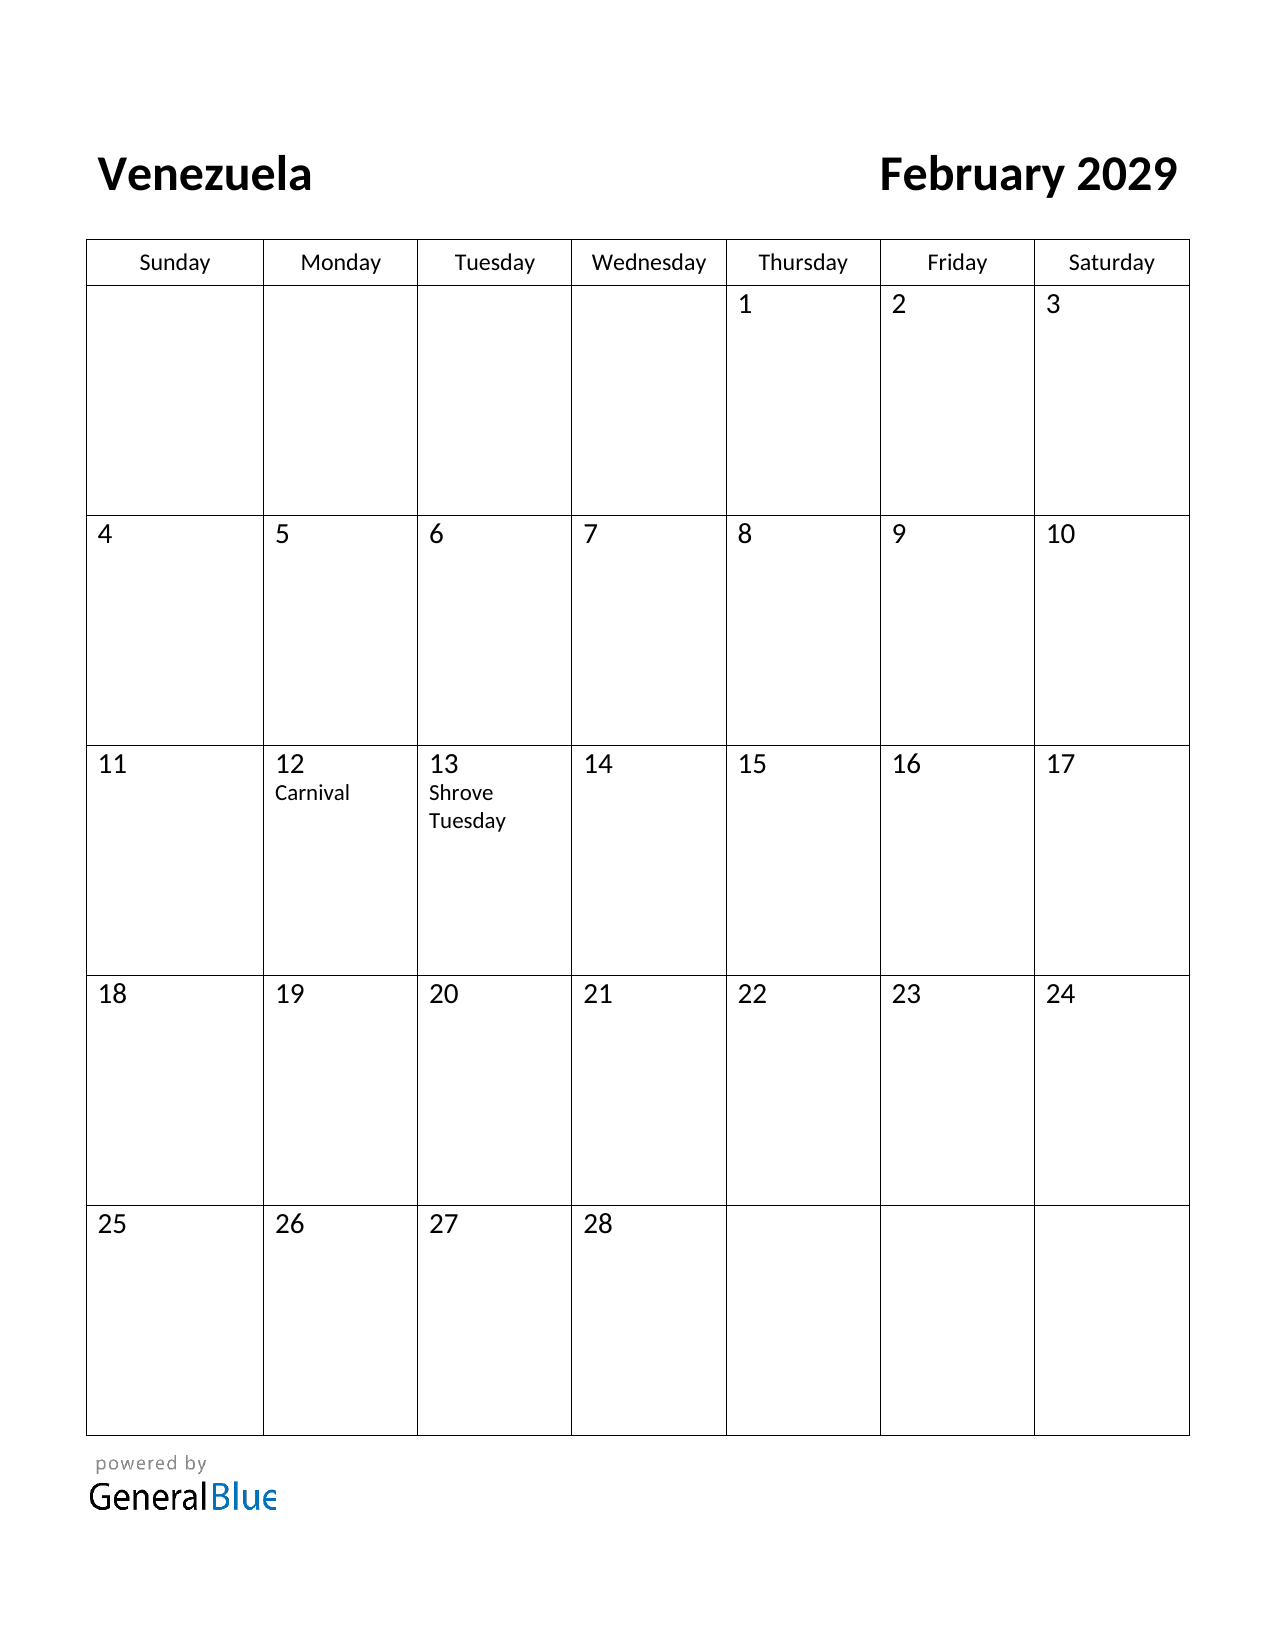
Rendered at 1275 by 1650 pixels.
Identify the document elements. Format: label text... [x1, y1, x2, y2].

table_cell 19 [264, 976, 417, 1008]
table_cell [881, 778, 1034, 974]
table_cell [418, 318, 571, 514]
table_cell 25 [87, 1206, 263, 1238]
table_cell [86, 1436, 1189, 1534]
table_cell 12 [264, 746, 417, 778]
table_cell [881, 548, 1034, 744]
table_cell [264, 1008, 417, 1204]
table_cell 15 [727, 746, 880, 778]
table_cell Saturday [1035, 240, 1189, 284]
table_cell [1035, 1206, 1189, 1238]
table_cell [572, 1238, 726, 1434]
table_cell Friday [881, 240, 1034, 284]
table_cell [87, 548, 263, 744]
table_cell [1035, 1238, 1189, 1434]
table_cell [1035, 778, 1189, 974]
table_cell [264, 318, 417, 514]
table_cell Carnival [264, 778, 417, 974]
table_cell 20 [418, 976, 571, 1008]
table_cell 7 [572, 516, 726, 548]
table_cell 11 [87, 746, 263, 778]
table_cell [881, 1238, 1034, 1434]
table_cell [418, 548, 571, 744]
table_cell 18 [87, 976, 263, 1008]
table_cell [572, 1008, 726, 1204]
table_cell [881, 1206, 1034, 1238]
table_cell 2 [881, 286, 1034, 318]
table_cell Monday [264, 240, 417, 284]
table_cell [727, 778, 880, 974]
picture [88, 1452, 276, 1515]
table_cell 5 [264, 516, 417, 548]
table_cell 22 [727, 976, 880, 1008]
table_cell 8 [727, 516, 880, 548]
table_cell 4 [87, 516, 263, 548]
table_cell [1035, 548, 1189, 744]
table_cell [418, 1008, 571, 1204]
table_cell [87, 286, 263, 318]
table_cell [87, 778, 263, 974]
table_cell [572, 286, 726, 318]
table_cell Thursday [727, 240, 880, 284]
table_header February 2029 [572, 105, 1189, 239]
table_cell [87, 318, 263, 514]
table_cell 3 [1035, 286, 1189, 318]
table_cell 17 [1035, 746, 1189, 778]
table_cell [264, 548, 417, 744]
table_cell [572, 318, 726, 514]
table_cell [264, 286, 417, 318]
table_cell [572, 548, 726, 744]
table_cell Wednesday [572, 240, 726, 284]
table_cell [572, 778, 726, 974]
table_cell 16 [881, 746, 1034, 778]
table_cell [881, 318, 1034, 514]
table_cell [418, 286, 571, 318]
table_cell [881, 1008, 1034, 1204]
table_cell 1 [727, 286, 880, 318]
table_cell Shrove Tuesday [418, 778, 571, 974]
table_cell [87, 1238, 263, 1434]
table_cell Tuesday [418, 240, 571, 284]
table_cell [418, 1238, 571, 1434]
table_cell 26 [264, 1206, 417, 1238]
table_cell 9 [881, 516, 1034, 548]
table_cell Sunday [87, 240, 263, 284]
table_cell [727, 1206, 880, 1238]
table_cell 13 [418, 746, 571, 778]
table_cell [1035, 318, 1189, 514]
table_cell 24 [1035, 976, 1189, 1008]
table_cell [1035, 1008, 1189, 1204]
table_cell 6 [418, 516, 571, 548]
table_cell 23 [881, 976, 1034, 1008]
table_cell [87, 1008, 263, 1204]
table_cell 27 [418, 1206, 571, 1238]
table_cell [727, 548, 880, 744]
table_cell 21 [572, 976, 726, 1008]
table_cell [264, 1238, 417, 1434]
table_header Venezuela [86, 105, 572, 239]
table_cell 10 [1035, 516, 1189, 548]
table_cell [727, 318, 880, 514]
table_cell 14 [572, 746, 726, 778]
table_cell [727, 1238, 880, 1434]
table_cell 28 [572, 1206, 726, 1238]
table_cell [727, 1008, 880, 1204]
